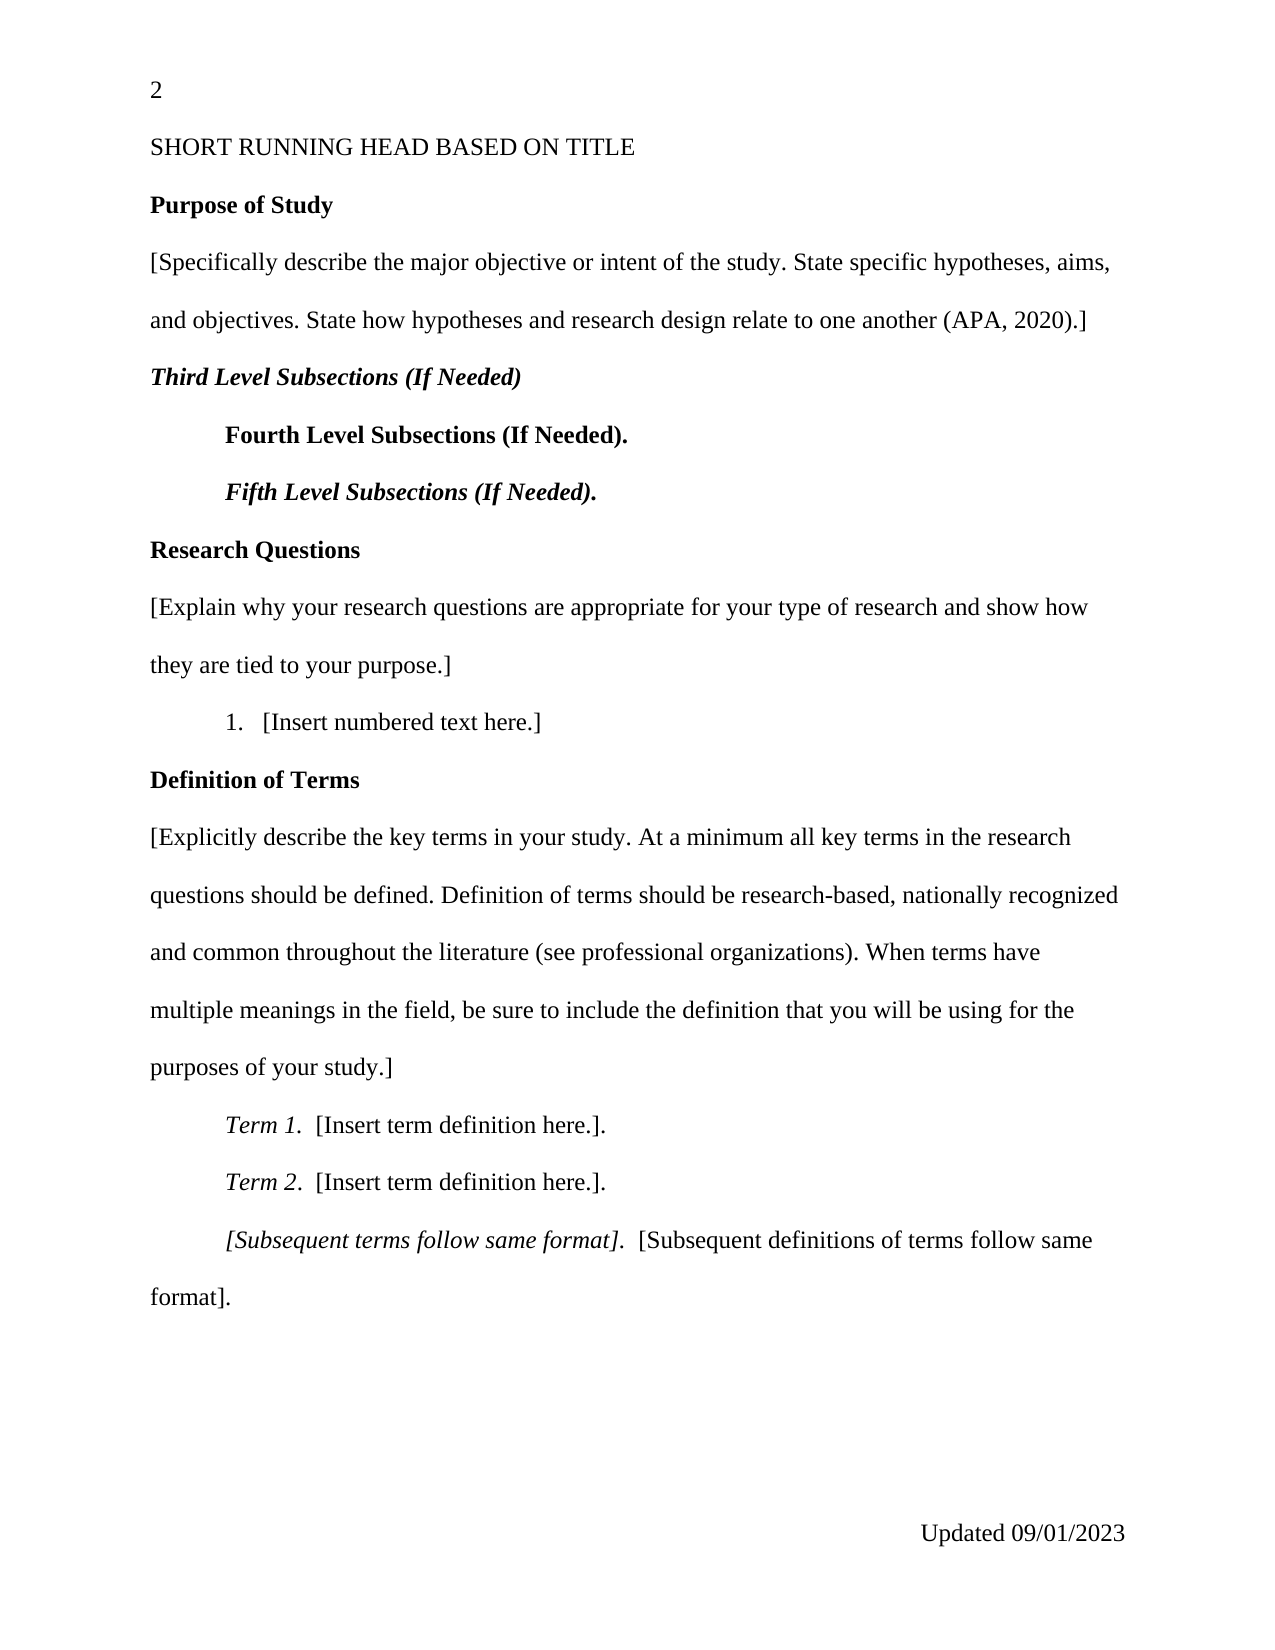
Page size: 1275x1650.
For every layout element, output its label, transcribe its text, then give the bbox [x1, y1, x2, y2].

text Term 2. [Insert term definition here.]. [150, 1167, 1125, 1196]
text [Specifically describe the major objective or intent of the study. State specific hypotheses, aims, and objectives. State how hypotheses and research design relate to one another (APA, 2020).] [150, 247, 1125, 334]
text Term 1. [Insert term definition here.]. [150, 1110, 1125, 1139]
subtitle Fourth Level Subsections (If Needed). [225, 420, 1125, 449]
text [Explicitly describe the key terms in your study. At a minimum all key terms in the research questions should be defined. Definition of terms should be research-based, nationally recognized and common throughout the literature (see professional organizations). When terms have multiple meanings in the field, be sure to include the definition that you will be using for the purposes of your study.] [150, 822, 1125, 1081]
subtitle Fifth Level Subsections (If Needed). [225, 477, 1125, 506]
subtitle Purpose of Study [150, 190, 1125, 219]
list [Insert numbered text here.] [225, 707, 1125, 736]
subtitle Definition of Terms [150, 765, 1125, 794]
subtitle Third Level Subsections (If Needed) [150, 362, 1125, 391]
subtitle Research Questions [150, 535, 1125, 564]
text [Subsequent terms follow same format]. [Subsequent definitions of terms follow same format]. [150, 1225, 1125, 1311]
text [Explain why your research questions are appropriate for your type of research and show how they are tied to your purpose.] [150, 592, 1125, 679]
